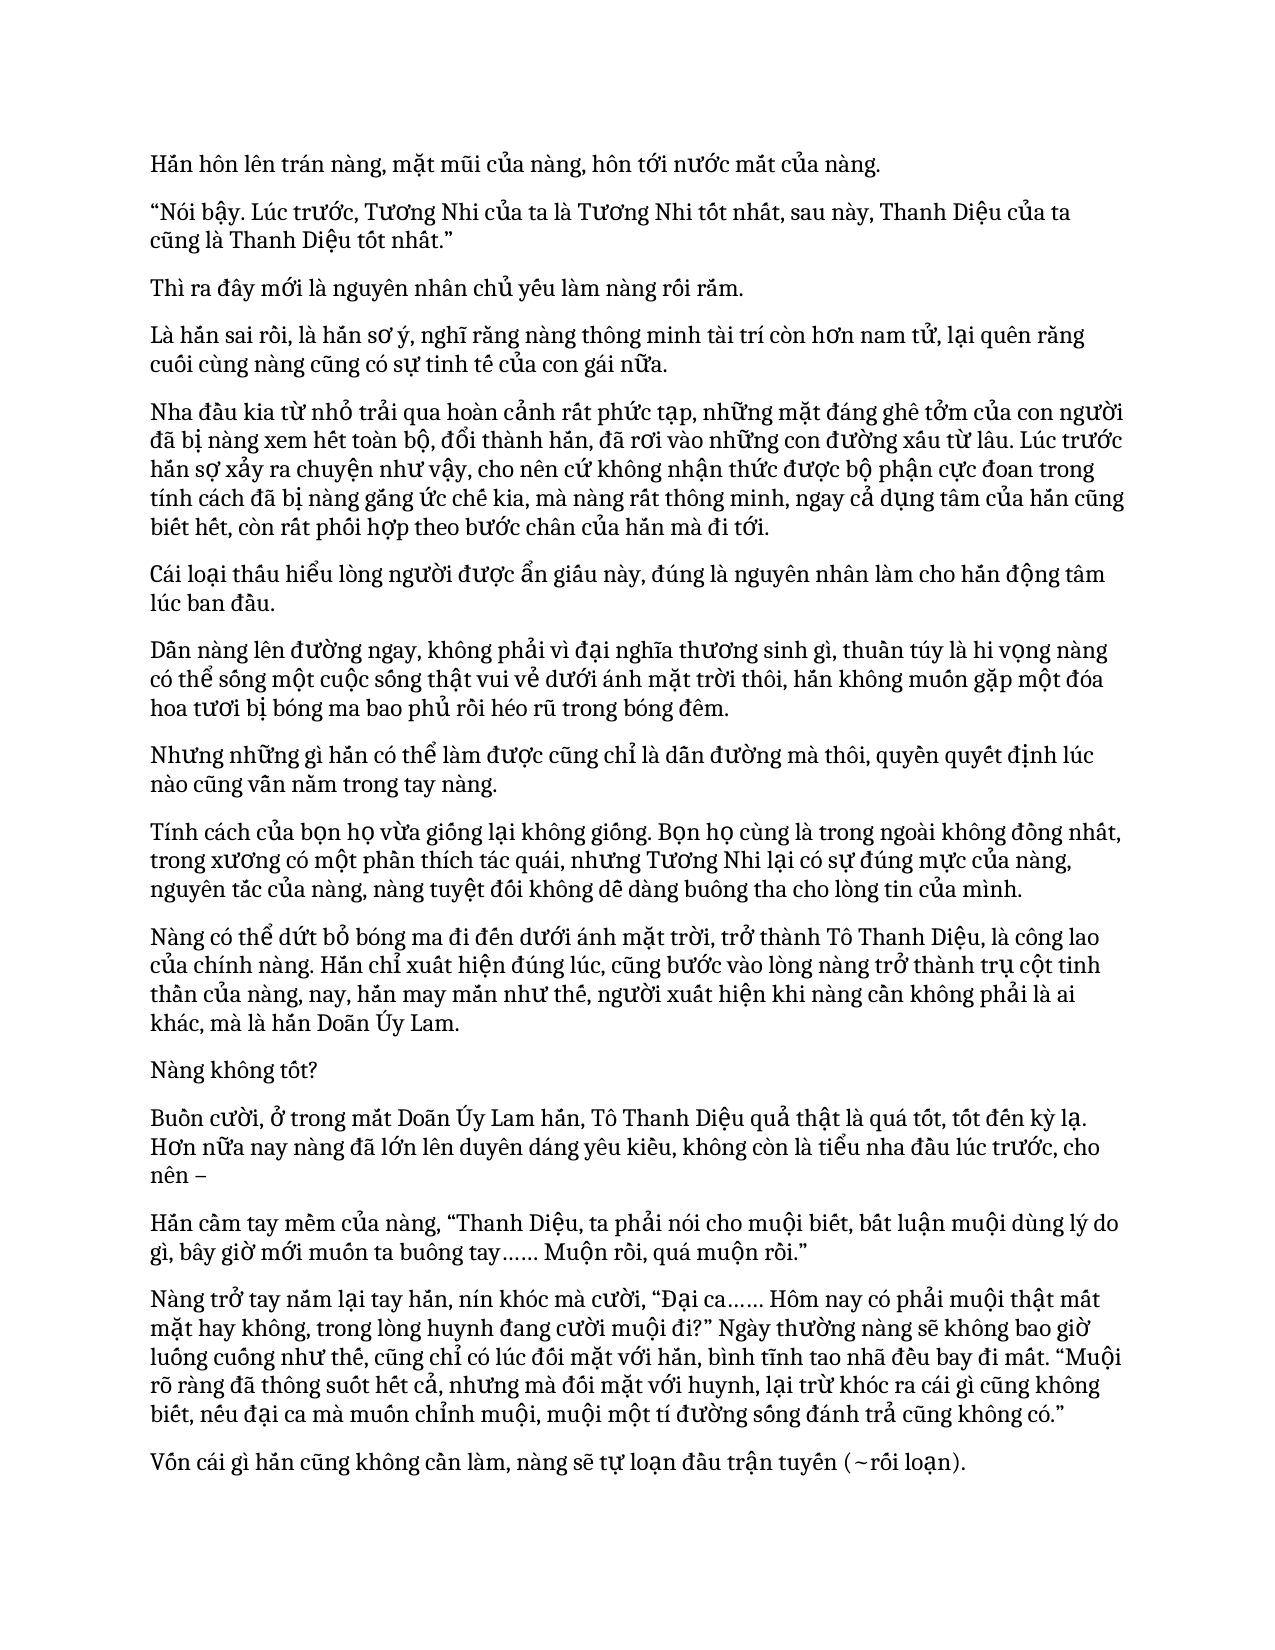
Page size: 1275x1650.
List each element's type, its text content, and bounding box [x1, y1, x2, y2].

text Hắn hôn lên trán nàng, mặt mũi của nàng, hôn tới nước mắt của nàng. [150, 150, 1125, 179]
text Nhưng những gì hắn có thể làm được cũng chỉ là dẫn đường mà thôi, quyền quyết định lúc nào cũng vẫn nằm trong tay nàng. [150, 741, 1125, 799]
text Dẫn nàng lên đường ngay, không phải vì đại nghĩa thương sinh gì, thuần túy là hi vọng nàng có thể sống một cuộc sống thật vui vẻ dưới ánh mặt trời thôi, hắn không muốn gặp một đóa hoa tươi bị bóng ma bao phủ rồi héo rũ trong bóng đêm. [150, 636, 1125, 722]
text Tính cách của bọn họ vừa giống lại không giống. Bọn họ cùng là trong ngoài không đồng nhất, trong xương có một phần thích tác quái, nhưng Tương Nhi lại có sự đúng mực của nàng, nguyên tắc của nàng, nàng tuyệt đối không dễ dàng buông tha cho lòng tin của mình. [150, 817, 1125, 904]
text Thì ra đây mới là nguyên nhân chủ yếu làm nàng rối rắm. [150, 274, 1125, 302]
text Nha đầu kia từ nhỏ trải qua hoàn cảnh rất phức tạp, những mặt đáng ghê tởm của con người đã bị nàng xem hết toàn bộ, đổi thành hắn, đã rơi vào những con đường xấu từ lâu. Lúc trước hắn sợ xảy ra chuyện như vậy, cho nên cứ không nhận thức được bộ phận cực đoan trong tính cách đã bị nàng gắng ức chế kia, mà nàng rất thông minh, ngay cả dụng tâm của hắn cũng biết hết, còn rất phối hợp theo bước chân của hắn mà đi tới. [150, 397, 1125, 541]
text Là hắn sai rồi, là hắn sơ ý, nghĩ rằng nàng thông minh tài trí còn hơn nam tử, lại quên rằng cuối cùng nàng cũng có sự tinh tế của con gái nữa. [150, 321, 1125, 379]
text “Nói bậy. Lúc trước, Tương Nhi của ta là Tương Nhi tốt nhất, sau này, Thanh Diệu của ta cũng là Thanh Diệu tốt nhất.” [150, 197, 1125, 255]
text Hắn cầm tay mềm của nàng, “Thanh Diệu, ta phải nói cho muội biết, bất luận muội dùng lý do gì, bây giờ mới muốn ta buông tay…… Muộn rồi, quá muộn rồi.” [150, 1209, 1125, 1266]
text Nàng trở tay nắm lại tay hắn, nín khóc mà cười, “Đại ca…… Hôm nay có phải muội thật mất mặt hay không, trong lòng huynh đang cười muội đi?” Ngày thường nàng sẽ không bao giờ luống cuống như thế, cũng chỉ có lúc đối mặt với hắn, bình tĩnh tao nhã đều bay đi mất. “Muội rõ ràng đã thông suốt hết cả, nhưng mà đối mặt với huynh, lại trừ khóc ra cái gì cũng không biết, nếu đại ca mà muốn chỉnh muội, muội một tí đường sống đánh trả cũng không có.” [150, 1285, 1125, 1429]
text Cái loại thấu hiểu lòng người được ẩn giấu này, đúng là nguyên nhân làm cho hắn động tâm lúc ban đầu. [150, 560, 1125, 617]
text Nàng có thể dứt bỏ bóng ma đi đến dưới ánh mặt trời, trở thành Tô Thanh Diệu, là công lao của chính nàng. Hắn chỉ xuất hiện đúng lúc, cũng bước vào lòng nàng trở thành trụ cột tinh thần của nàng, nay, hắn may mắn như thế, người xuất hiện khi nàng cần không phải là ai khác, mà là hắn Doãn Úy Lam. [150, 922, 1125, 1037]
text Vốn cái gì hắn cũng không cần làm, nàng sẽ tự loạn đầu trận tuyến (~rối loạn). [150, 1447, 1125, 1476]
text Nàng không tốt? [150, 1056, 1125, 1085]
text Buồn cười, ở trong mắt Doãn Úy Lam hắn, Tô Thanh Diệu quả thật là quá tốt, tốt đến kỳ lạ. Hơn nữa nay nàng đã lớn lên duyên dáng yêu kiều, không còn là tiểu nha đầu lúc trước, cho nên – [150, 1104, 1125, 1190]
